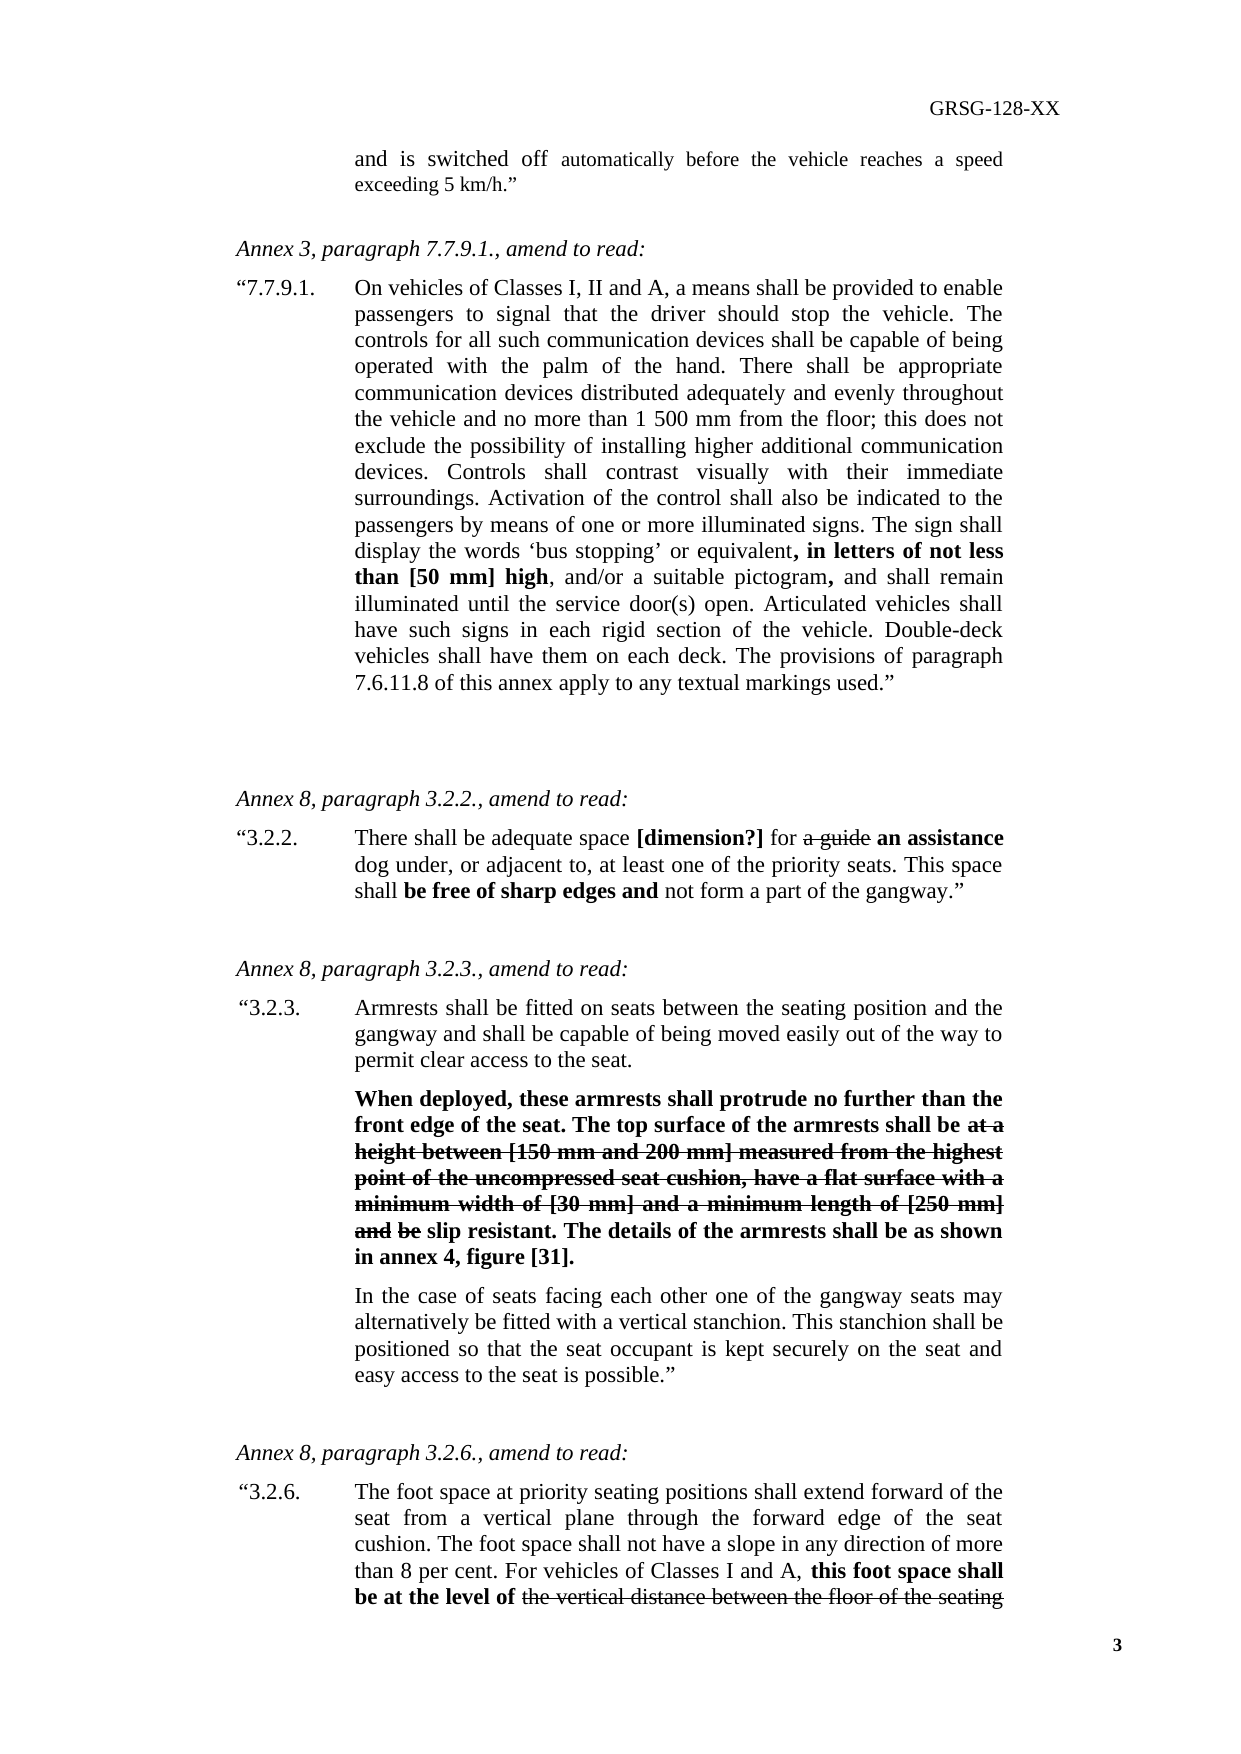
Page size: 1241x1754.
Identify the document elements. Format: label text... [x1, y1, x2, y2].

text “3.2.2. There shall be adequate space [dimension?] for a guide an assistance dog under, or adjacent to, at least one of the priority seats. This space shall be free of sharp edges and not form a part of the gangway.” [236, 824, 1004, 903]
text Annex 8, paragraph 3.2.2., amend to read: [236, 785, 1004, 812]
text “3.2.3. Armrests shall be fitted on seats between the seating position and the gangway and shall be capable of being moved easily out of the way to permit clear access to the seat. [236, 993, 1004, 1073]
text When deployed, these armrests shall protrude no further than the front edge of the seat. The top surface of the armrests shall be at a height between [150 mm and 200 mm] measured from the highest point of the uncompressed seat cushion, have a flat surface with a minimum width of [30 mm] and a minimum length of [250 mm] and be slip resistant. The details of the armrests shall be as shown in annex 4, figure [31]. [236, 1085, 1004, 1269]
text Annex 8, paragraph 3.2.6., amend to read: [236, 1439, 1004, 1465]
text Annex 3, paragraph 7.7.9.1., amend to read: [236, 235, 1004, 261]
text In the case of seats facing each other one of the gangway seats may alternatively be fitted with a vertical stanchion. This stanchion shall be positioned so that the seat occupant is kept securely on the seat and easy access to the seat is possible.” [354, 1282, 1004, 1387]
text “7.7.9.1. On vehicles of Classes I, II and A, a means shall be provided to enable passengers to signal that the driver should stop the vehicle. The controls for all such communication devices shall be capable of being operated with the palm of the hand. There shall be appropriate communication devices distributed adequately and evenly throughout the vehicle and no more than 1 500 mm from the floor; this does not exclude the possibility of installing higher additional communication devices. Controls shall contrast visually with their immediate surroundings. Activation of the control shall also be indicated to the passengers by means of one or more illuminated signs. The sign shall display the words ‘bus stopping’ or equivalent, in letters of not less than [50 mm] high, and/or a suitable pictogram, and shall remain illuminated until the service door(s) open. Articulated vehicles shall have such signs in each rigid section of the vehicle. Double-deck vehicles shall have them on each deck. The provisions of paragraph 7.6.11.8 of this annex apply to any textual markings used.” [236, 273, 1004, 695]
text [236, 145, 1004, 196]
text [236, 1478, 1004, 1609]
text Annex 8, paragraph 3.2.3., amend to read: [236, 955, 1004, 981]
